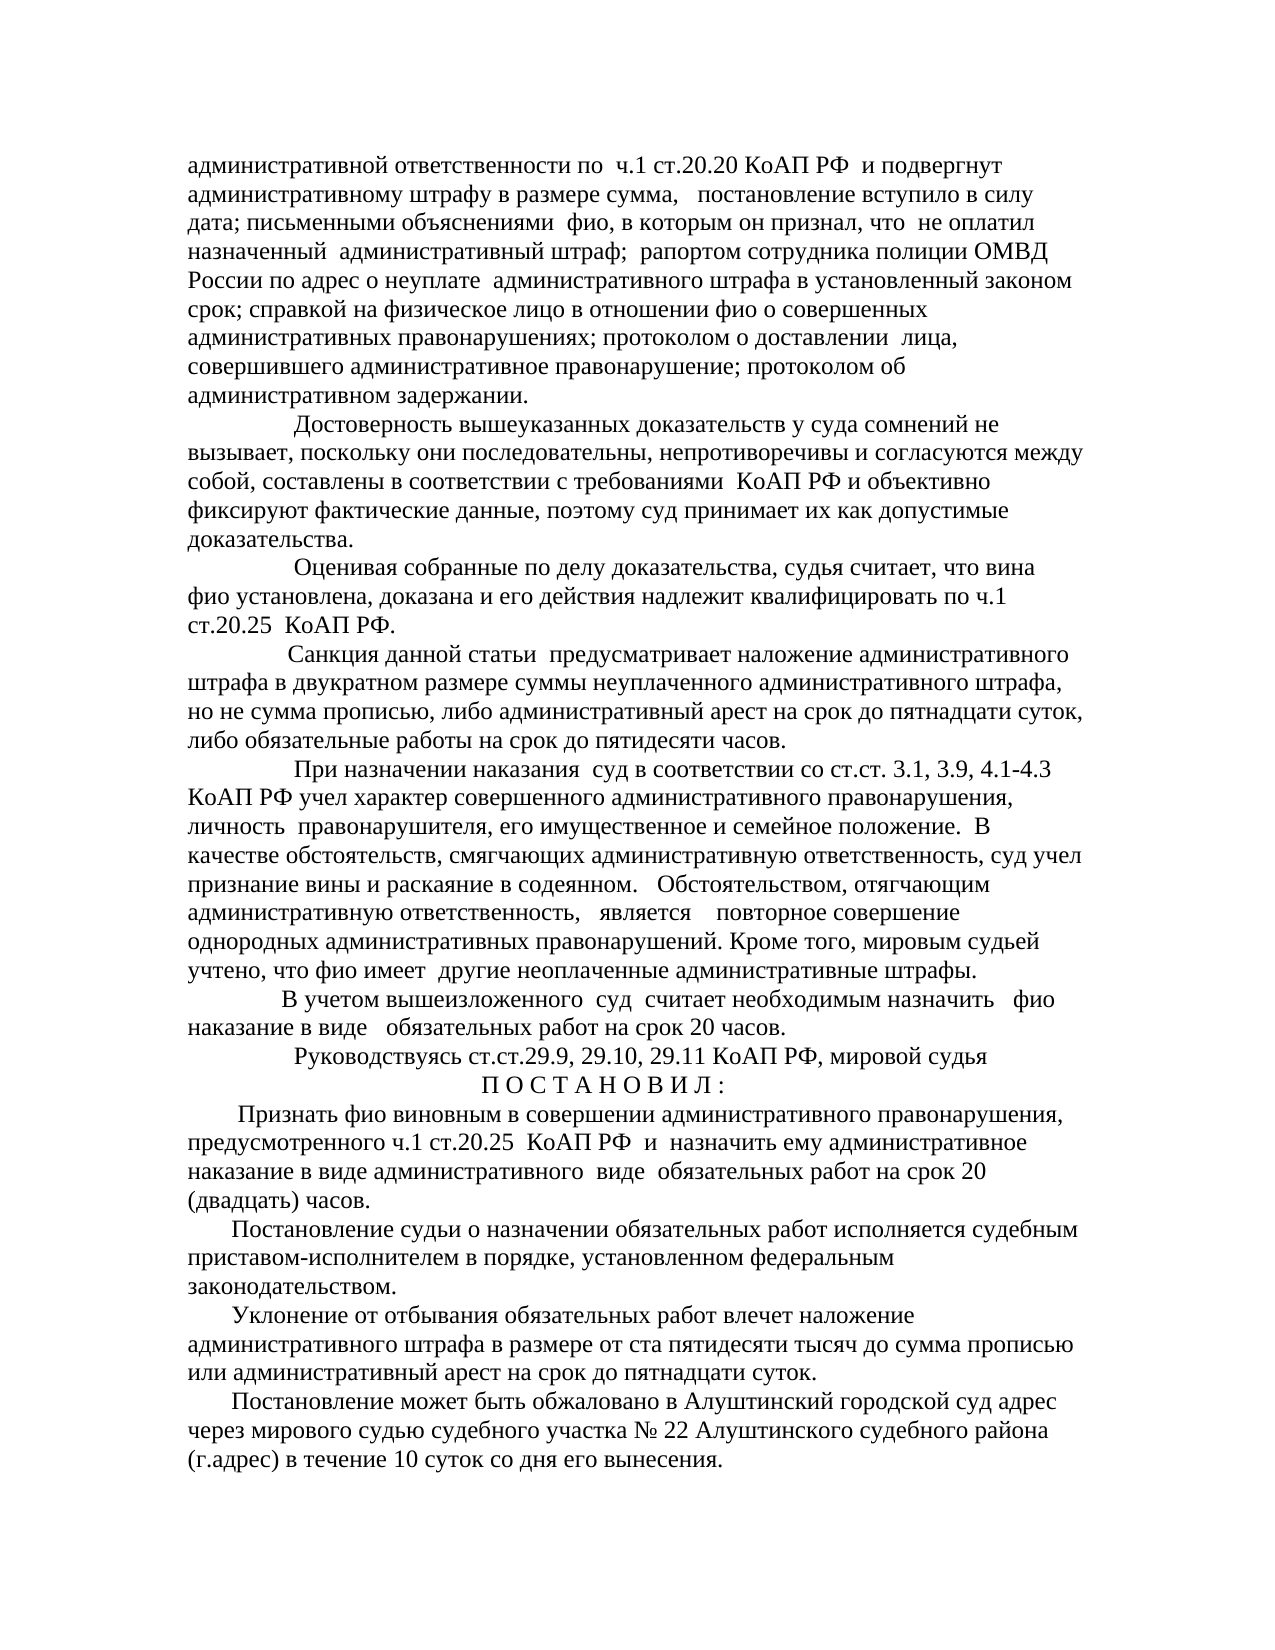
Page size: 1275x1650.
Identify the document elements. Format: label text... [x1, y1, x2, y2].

text Оценивая собранные по делу доказательства, судья считает, что вина фио установлена, доказана и его действия надлежит квалифицировать по ч.1 ст.20.25 КоАП РФ. [187, 552, 1087, 639]
text Постановление может быть обжаловано в Алуштинский городской суд адрес через мирового судью судебного участка № 22 Алуштинского судебного района (г.адрес) в течение 10 суток со дня его вынесения. [187, 1386, 1087, 1472]
text Санкция данной статьи предусматривает наложение административного штрафа в двукратном размере суммы неуплаченного административного штрафа, но не сумма прописью, либо административный арест на срок до пятнадцати суток, либо обязательные работы на срок до пятидесяти часов. [187, 639, 1087, 754]
text Уклонение от отбывания обязательных работ влечет наложение административного штрафа в размере от ста пятидесяти тысяч до сумма прописью или административный арест на срок до пятнадцати суток. [187, 1300, 1087, 1386]
text Признать фио виновным в совершении административного правонарушения, предусмотренного ч.1 ст.20.25 КоАП РФ и назначить ему административное наказание в виде административного виде обязательных работ на срок 20 (двадцать) часов. [187, 1099, 1087, 1214]
text П О С Т А Н О В И Л : [187, 1070, 1087, 1099]
text Достоверность вышеуказанных доказательств у суда сомнений не вызывает, поскольку они последовательны, непротиворечивы и согласуются между собой, составлены в соответствии с требованиями КоАП РФ и объективно фиксируют фактические данные, поэтому суд принимает их как допустимые доказательства. [187, 409, 1087, 552]
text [187, 150, 1087, 409]
text В учетом вышеизложенного суд считает необходимым назначить фио наказание в виде обязательных работ на срок 20 часов. [187, 984, 1087, 1041]
text Постановление судьи о назначении обязательных работ исполняется судебным приставом-исполнителем в порядке, установленном федеральным законодательством. [187, 1214, 1087, 1300]
text Руководствуясь ст.ст.29.9, 29.10, 29.11 КоАП РФ, мировой судья [187, 1041, 1087, 1070]
text При назначении наказания суд в соответствии со ст.ст. 3.1, 3.9, 4.1-4.3 КоАП РФ учел характер совершенного административного правонарушения, личность правонарушителя, его имущественное и семейное положение. В качестве обстоятельств, смягчающих административную ответственность, суд учел признание вины и раскаяние в содеянном. Обстоятельством, отягчающим административную ответственность, является повторное совершение однородных административных правонарушений. Кроме того, мировым судьей учтено, что фио имеет другие неоплаченные административные штрафы. [187, 754, 1087, 984]
